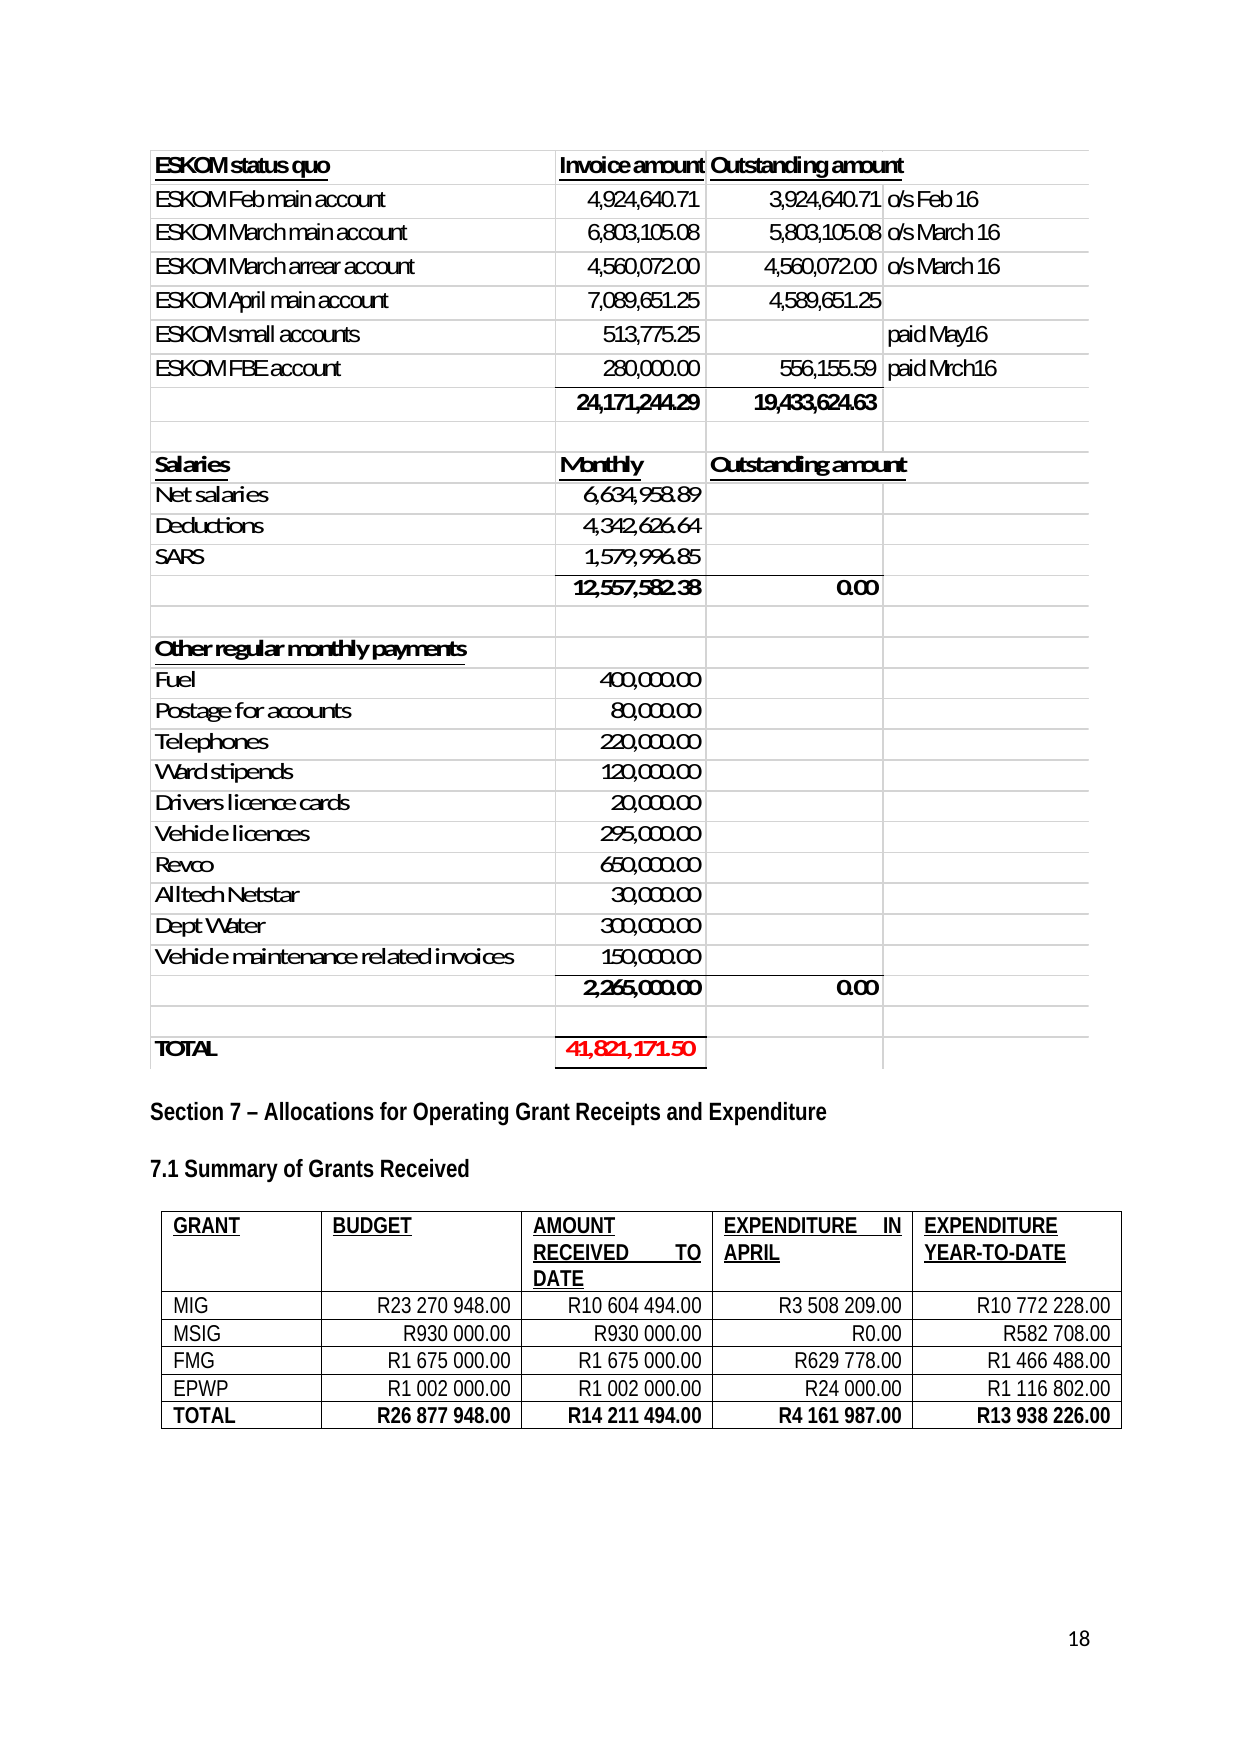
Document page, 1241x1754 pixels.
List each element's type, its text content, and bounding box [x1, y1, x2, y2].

table_cell R629 778.00 [713, 1347, 912, 1373]
table_header EXPENDITURE IN APRIL [713, 1212, 912, 1291]
table_cell R1 675 000.00 [322, 1347, 521, 1373]
table_cell R14 211 494.00 [522, 1402, 712, 1428]
table_cell R0.00 [713, 1320, 912, 1346]
table_cell MIG [162, 1292, 321, 1319]
table_cell R930 000.00 [322, 1320, 521, 1346]
table_header GRANT [162, 1212, 321, 1291]
table_cell R582 708.00 [913, 1320, 1121, 1346]
table_cell R1 675 000.00 [522, 1347, 712, 1373]
table_cell FMG [162, 1347, 321, 1373]
table_cell R24 000.00 [713, 1375, 912, 1401]
table_cell R10 772 228.00 [913, 1292, 1121, 1319]
table_cell TOTAL [162, 1402, 321, 1428]
table_cell R26 877 948.00 [322, 1402, 521, 1428]
table_cell R3 508 209.00 [713, 1292, 912, 1319]
table_cell R13 938 226.00 [913, 1402, 1121, 1428]
table_header EXPENDITURE YEAR-TO-DATE [913, 1212, 1121, 1291]
table_cell R930 000.00 [522, 1320, 712, 1346]
text 7.1 Summary of Grants Received [150, 1154, 1090, 1182]
table_cell R10 604 494.00 [522, 1292, 712, 1319]
table_cell R4 161 987.00 [713, 1402, 912, 1428]
table_header BUDGET [322, 1212, 521, 1291]
text Section 7 – Allocations for Operating Grant Receipts and Expenditure [150, 1097, 1090, 1125]
table_cell R1 002 000.00 [522, 1375, 712, 1401]
table_cell EPWP [162, 1375, 321, 1401]
table_cell MSIG [162, 1320, 321, 1346]
table_cell R1 466 488.00 [913, 1347, 1121, 1373]
table_cell R23 270 948.00 [322, 1292, 521, 1319]
table_header AMOUNT RECEIVED TO DATE [522, 1212, 712, 1291]
table_cell R1 002 000.00 [322, 1375, 521, 1401]
table_cell R1 116 802.00 [913, 1375, 1121, 1401]
